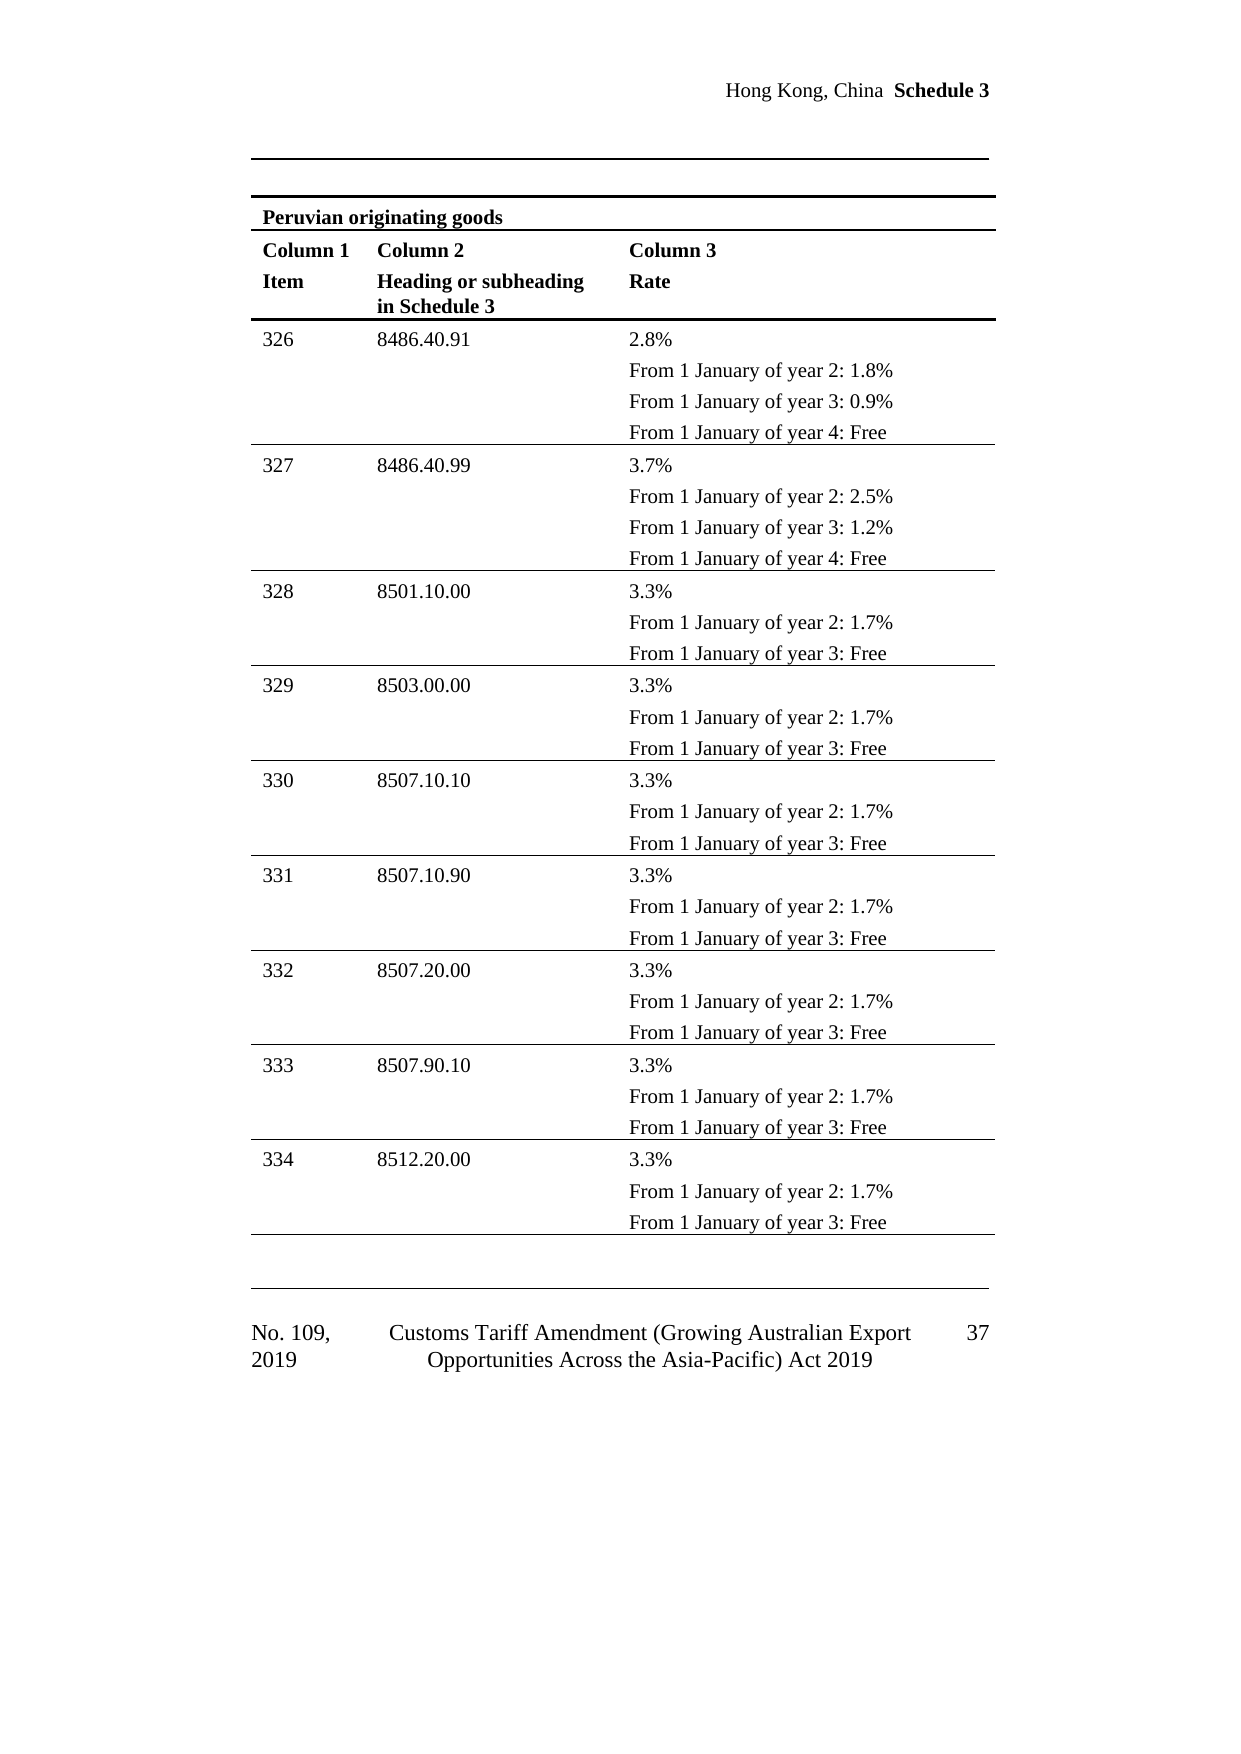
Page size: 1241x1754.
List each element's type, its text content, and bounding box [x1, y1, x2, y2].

table_cell 8486.40.91 [366, 321, 618, 444]
table_cell 3.3% From 1 January of year 2: 1.7% From 1 January of year 3: Free [618, 761, 995, 855]
table_cell 8501.10.00 [366, 571, 618, 665]
table_cell 8486.40.99 [366, 445, 618, 570]
table_cell 3.3% From 1 January of year 2: 1.7% From 1 January of year 3: Free [618, 571, 995, 665]
table_cell 332 [251, 951, 366, 1044]
table_cell 3.3% From 1 January of year 2: 1.7% From 1 January of year 3: Free [618, 1045, 995, 1139]
table_cell 334 [251, 1140, 366, 1234]
table_cell 3.3% From 1 January of year 2: 1.7% From 1 January of year 3: Free [618, 666, 995, 760]
table_cell 328 [251, 571, 366, 665]
table_cell 329 [251, 666, 366, 760]
table_cell 330 [251, 761, 366, 855]
table_cell 327 [251, 445, 366, 570]
table_cell Column 1 Item [251, 231, 366, 318]
table_cell 8507.10.90 [366, 856, 618, 949]
table_cell 3.7% From 1 January of year 2: 2.5% From 1 January of year 3: 1.2% From 1 January of year 4: Free [618, 445, 995, 570]
table_header Peruvian originating goods [251, 198, 996, 229]
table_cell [618, 1140, 995, 1234]
table_cell Column 2 Heading or subheading in Schedule 3 [366, 231, 618, 318]
table_cell 3.3% From 1 January of year 2: 1.7% From 1 January of year 3: Free [618, 856, 995, 949]
table_cell 8507.10.10 [366, 761, 618, 855]
table_cell 2.8% From 1 January of year 2: 1.8% From 1 January of year 3: 0.9% From 1 January of year 4: Free [618, 321, 995, 444]
table_cell 3.3% From 1 January of year 2: 1.7% From 1 January of year 3: Free [618, 951, 995, 1044]
table_cell Column 3 Rate [618, 231, 996, 318]
table_cell 333 [251, 1045, 366, 1139]
table_cell 8507.90.10 [366, 1045, 618, 1139]
table_cell 8507.20.00 [366, 951, 618, 1044]
table_cell 8512.20.00 [366, 1140, 618, 1234]
table_cell 326 [251, 321, 366, 444]
table_cell 8503.00.00 [366, 666, 618, 760]
table_cell 331 [251, 856, 366, 949]
